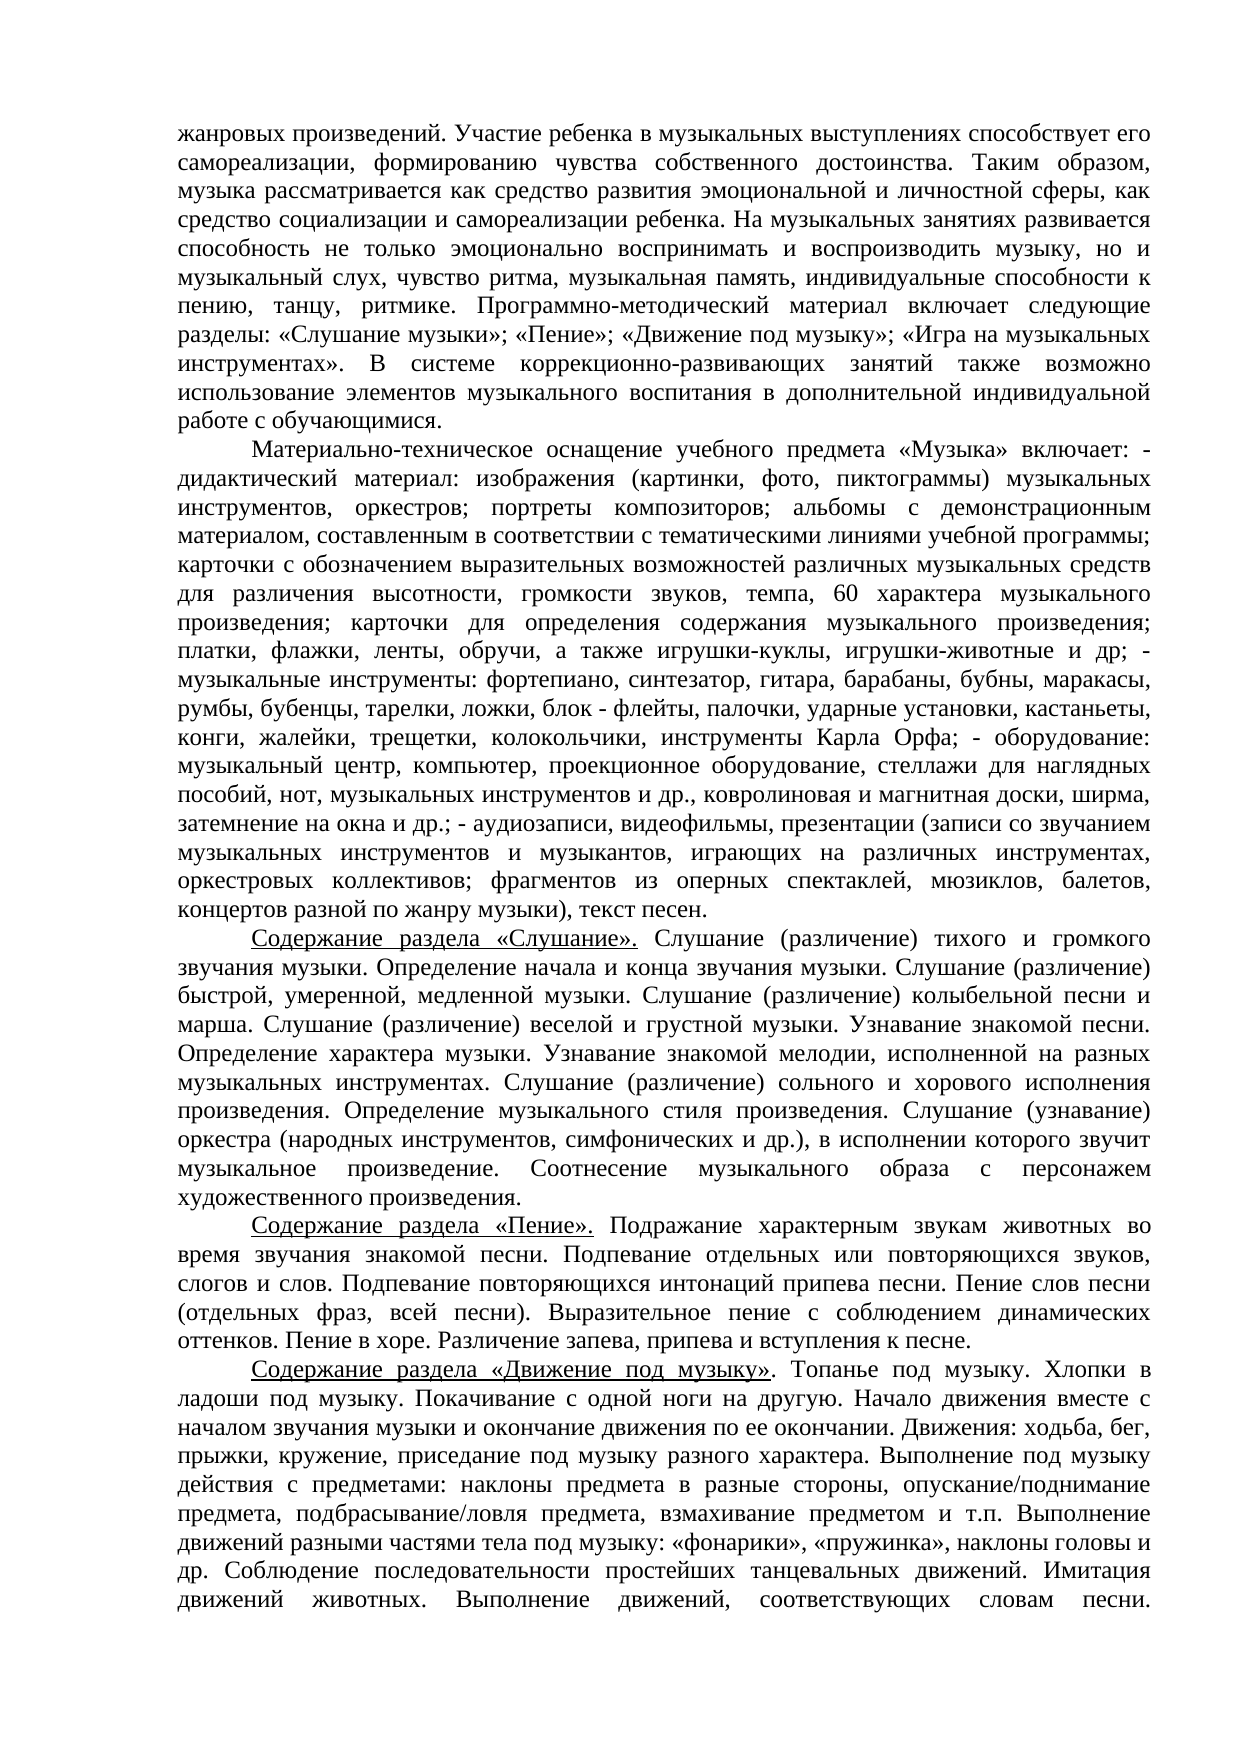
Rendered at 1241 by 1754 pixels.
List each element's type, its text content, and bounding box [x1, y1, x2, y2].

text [177, 1354, 1152, 1613]
text Материально-техническое оснащение учебного предмета «Музыка» включает: - дидактический материал: изображения (картинки, фото, пиктограммы) музыкальных инструментов, оркестров; портреты композиторов; альбомы с демонстрационным материалом, составленным в соответствии с тематическими линиями учебной программы; карточки с обозначением выразительных возможностей различных музыкальных средств для различения высотности, громкости звуков, темпа, 60 характера музыкального произведения; карточки для определения содержания музыкального произведения; платки, флажки, ленты, обручи, а также игрушки-куклы, игрушки-животные и др; - музыкальные инструменты: фортепиано, синтезатор, гитара, барабаны, бубны, маракасы, румбы, бубенцы, тарелки, ложки, блок - флейты, палочки, ударные установки, кастаньеты, конги, жалейки, трещетки, колокольчики, инструменты Карла Орфа; - оборудование: музыкальный центр, компьютер, проекционное оборудование, стеллажи для наглядных пособий, нот, музыкальных инструментов и др., ковролиновая и магнитная доски, ширма, затемнение на окна и др.; - аудиозаписи, видеофильмы, презентации (записи со звучанием музыкальных инструментов и музыкантов, играющих на различных инструментах, оркестровых коллективов; фрагментов из оперных спектаклей, мюзиклов, балетов, концертов разной по жанру музыки), текст песен. [177, 434, 1152, 923]
text Содержание раздела «Слушание». Слушание (различение) тихого и громкого звучания музыки. Определение начала и конца звучания музыки. Слушание (различение) быстрой, умеренной, медленной музыки. Слушание (различение) колыбельной песни и марша. Слушание (различение) веселой и грустной музыки. Узнавание знакомой песни. Определение характера музыки. Узнавание знакомой мелодии, исполненной на разных музыкальных инструментах. Слушание (различение) сольного и хорового исполнения произведения. Определение музыкального стиля произведения. Слушание (узнавание) оркестра (народных инструментов, симфонических и др.), в исполнении которого звучит музыкальное произведение. Соотнесение музыкального образа с персонажем художественного произведения. [177, 923, 1152, 1211]
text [177, 118, 1152, 434]
text Содержание раздела «Пение». Подражание характерным звукам животных во время звучания знакомой песни. Подпевание отдельных или повторяющихся звуков, слогов и слов. Подпевание повторяющихся интонаций припева песни. Пение слов песни (отдельных фраз, всей песни). Выразительное пение с соблюдением динамических оттенков. Пение в хоре. Различение запева, припева и вступления к песне. [177, 1211, 1152, 1354]
